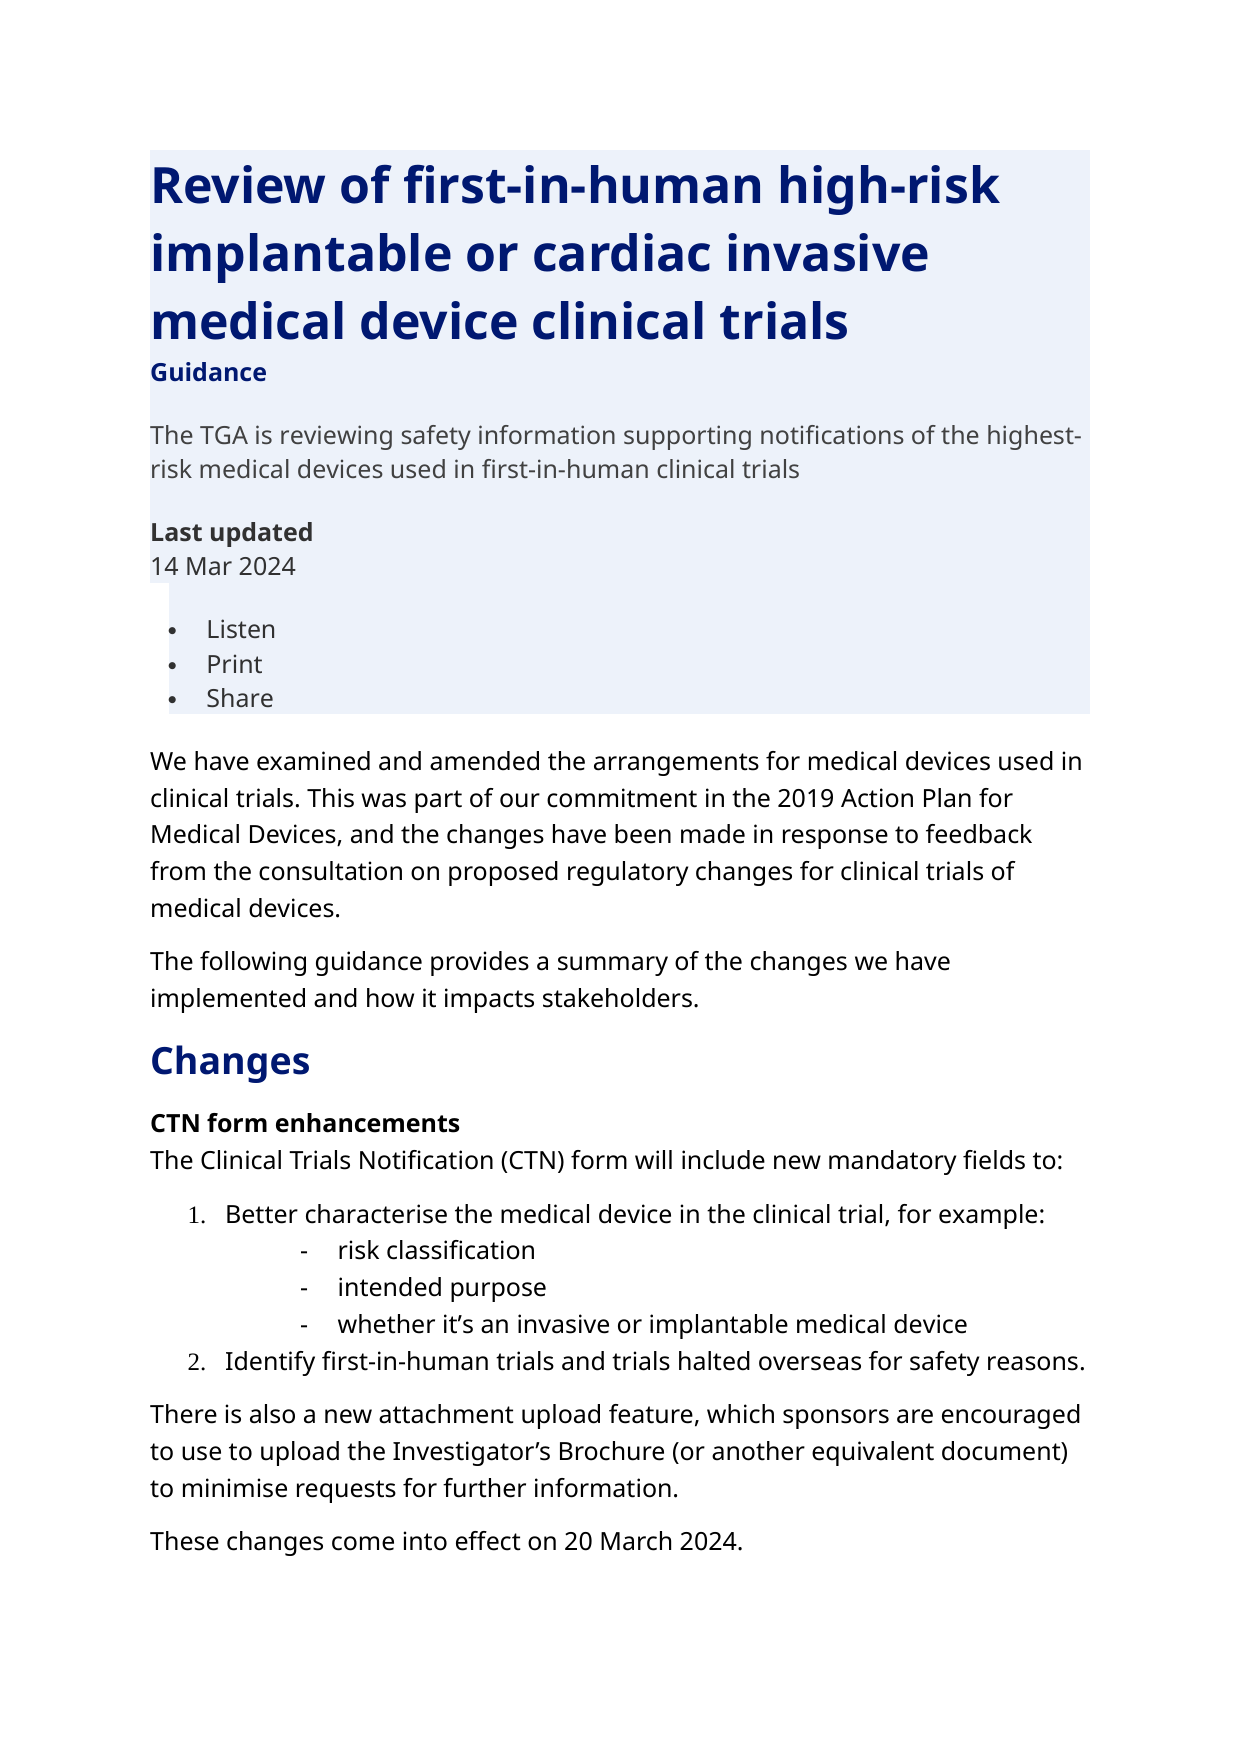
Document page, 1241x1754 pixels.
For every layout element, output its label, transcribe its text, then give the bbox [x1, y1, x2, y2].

subtitle CTN form enhancements [150, 1106, 1090, 1140]
text Review of first-in-human high-risk implantable or cardiac invasive medical device clinical trials [150, 150, 1090, 354]
text The Clinical Trials Notification (CTN) form will include new mandatory fields to: [150, 1143, 1090, 1177]
list Share [169, 680, 1090, 714]
list risk classification [300, 1233, 1090, 1267]
list Better characterise the medical device in the clinical trial, for example: [187, 1196, 1090, 1230]
list Print [169, 646, 1090, 680]
text These changes come into effect on 20 March 2024. [150, 1524, 1090, 1558]
text We have examined and amended the arrangements for medical devices used in clinical trials. This was part of our commitment in the 2019 Action Plan for Medical Devices, and the changes have been made in response to feedback from the consultation on proposed regulatory changes for clinical trials of medical devices. [150, 743, 1090, 925]
list whether it’s an invasive or implantable medical device [300, 1307, 1090, 1341]
text Last updated [150, 515, 1090, 549]
list Listen [169, 612, 1090, 646]
text The following guidance provides a summary of the changes we have implemented and how it impacts stakeholders. [150, 944, 1090, 1015]
text The TGA is reviewing safety information supporting notifications of the highest-risk medical devices used in first-in-human clinical trials [150, 418, 1090, 486]
text Guidance [150, 354, 1090, 388]
text There is also a new attachment upload feature, which sponsors are encouraged to use to upload the Investigator’s Brochure (or another equivalent document) to minimise requests for further information. [150, 1397, 1090, 1504]
text Changes [150, 1034, 1090, 1085]
list intended purpose [300, 1270, 1090, 1304]
list Identify first-in-human trials and trials halted overseas for safety reasons. [187, 1343, 1090, 1377]
text 14 Mar 2024 [150, 549, 1090, 583]
